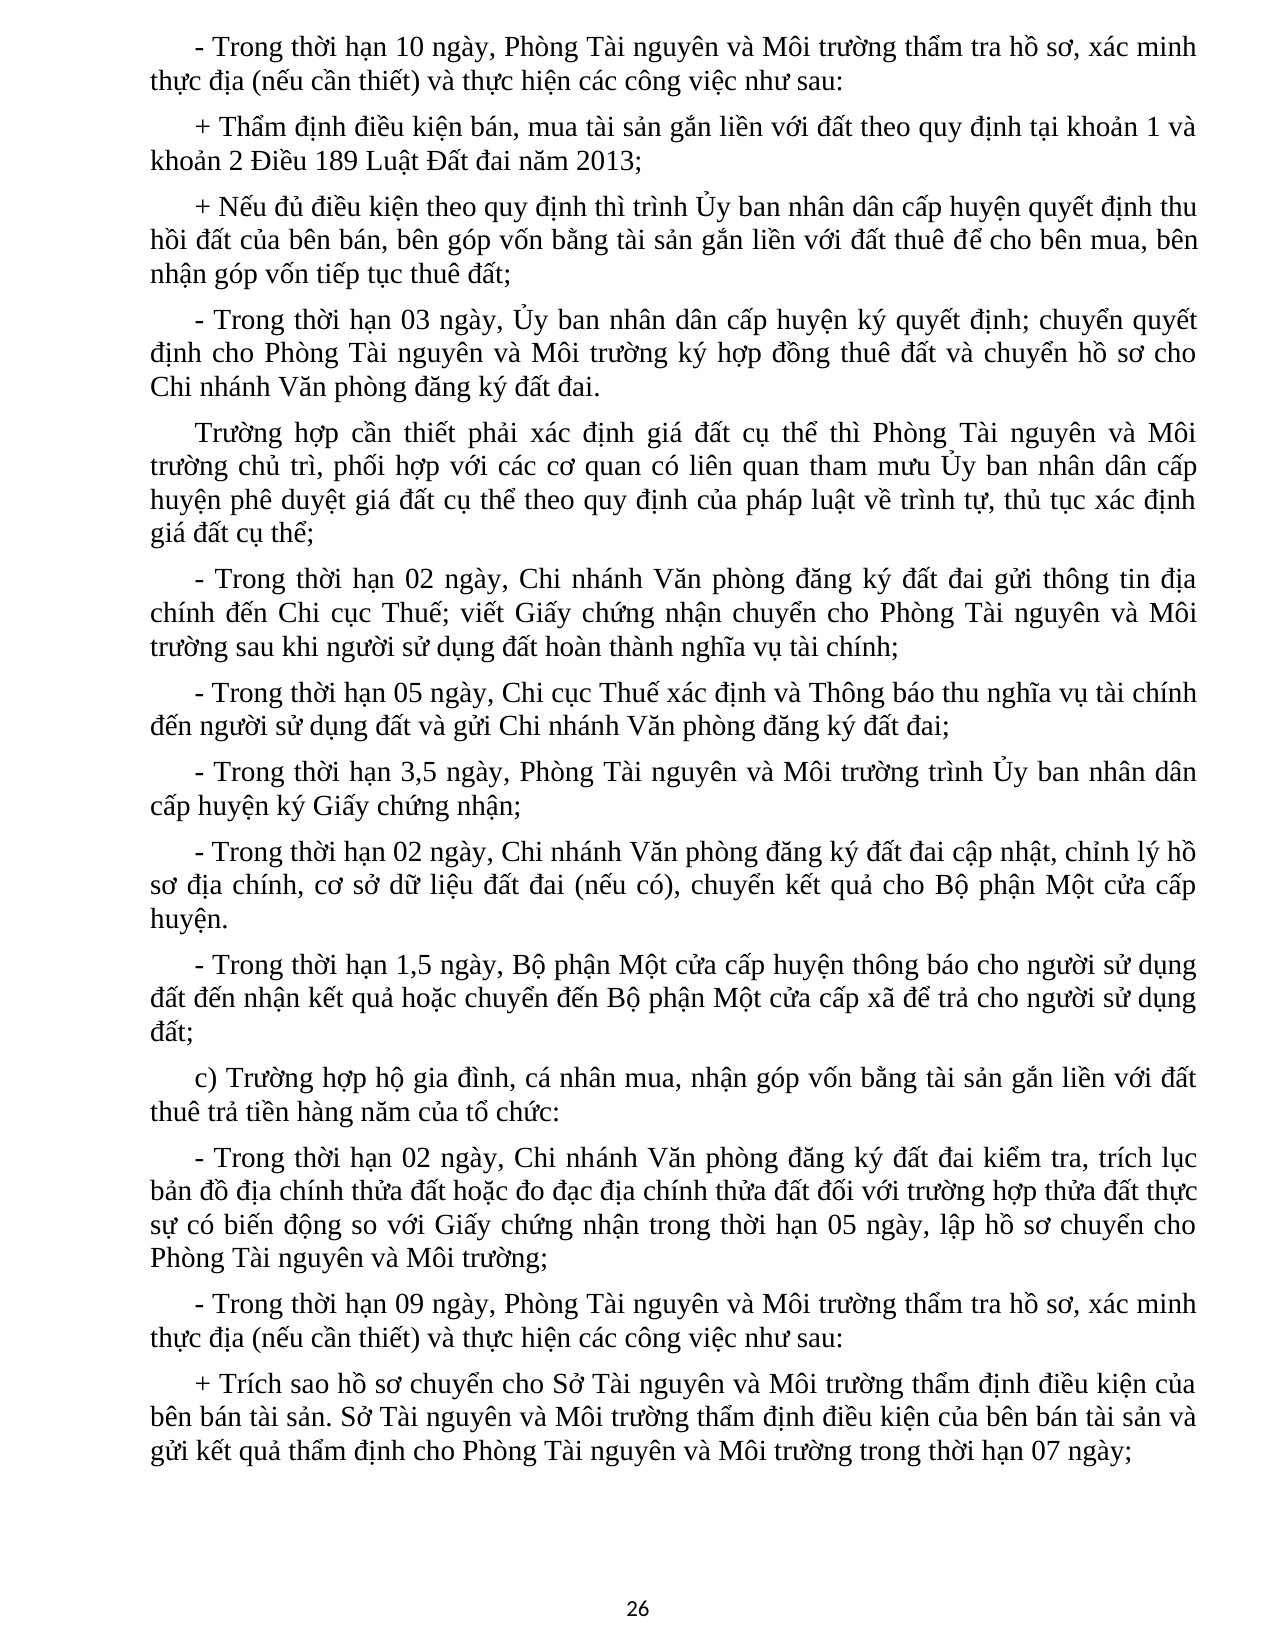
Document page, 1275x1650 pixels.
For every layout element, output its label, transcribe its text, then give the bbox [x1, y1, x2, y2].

text - Trong thời hạn 05 ngày, Chi cục Thuế xác định và Thông báo thu nghĩa vụ tài chính đến người sử dụng đất và gửi Chi nhánh Văn phòng đăng ký đất đai; [150, 675, 1198, 742]
text c) Trường hợp hộ gia đình, cá nhân mua, nhận góp vốn bằng tài sản gắn liền với đất thuê trả tiền hàng năm của tổ chức: [150, 1060, 1198, 1127]
text + Trích sao hồ sơ chuyển cho Sở Tài nguyên và Môi trường thẩm định điều kiện của bên bán tài sản. Sở Tài nguyên và Môi trường thẩm định điều kiện của bên bán tài sản và gửi kết quả thẩm định cho Phòng Tài nguyên và Môi trường trong thời hạn 07 ngày; [150, 1366, 1198, 1467]
text + Nếu đủ điều kiện theo quy định thì trình Ủy ban nhân dân cấp huyện quyết định thu hồi đất của bên bán, bên góp vốn bằng tài sản gắn liền với đất thuê để cho bên mua, bên nhận góp vốn tiếp tục thuê đất; [150, 189, 1198, 289]
text - Trong thời hạn 10 ngày, Phòng Tài nguyên và Môi trường thẩm tra hồ sơ, xác minh thực địa (nếu cần thiết) và thực hiện các công việc như sau: [150, 29, 1198, 97]
text Trường hợp cần thiết phải xác định giá đất cụ thể thì Phòng Tài nguyên và Môi trường chủ trì, phối hợp với các cơ quan có liên quan tham mưu Ủy ban nhân dân cấp huyện phê duyệt giá đất cụ thể theo quy định của pháp luật về trình tự, thủ tục xác định giá đất cụ thể; [150, 415, 1198, 549]
text - Trong thời hạn 3,5 ngày, Phòng Tài nguyên và Môi trường trình Ủy ban nhân dân cấp huyện ký Giấy chứng nhận; [150, 754, 1198, 821]
text - Trong thời hạn 1,5 ngày, Bộ phận Một cửa cấp huyện thông báo cho người sử dụng đất đến nhận kết quả hoặc chuyển đến Bộ phận Một cửa cấp xã để trả cho người sử dụng đất; [150, 947, 1198, 1048]
text + Thẩm định điều kiện bán, mua tài sản gắn liền với đất theo quy định tại khoản 1 và khoản 2 Điều 189 Luật Đất đai năm 2013; [150, 109, 1198, 176]
text - Trong thời hạn 02 ngày, Chi nhánh Văn phòng đăng ký đất đai cập nhật, chỉnh lý hồ sơ địa chính, cơ sở dữ liệu đất đai (nếu có), chuyển kết quả cho Bộ phận Một cửa cấp huyện. [150, 834, 1198, 934]
text - Trong thời hạn 02 ngày, Chi nhánh Văn phòng đăng ký đất đai gửi thông tin địa chính đến Chi cục Thuế; viết Giấy chứng nhận chuyển cho Phòng Tài nguyên và Môi trường sau khi người sử dụng đất hoàn thành nghĩa vụ tài chính; [150, 562, 1198, 662]
text - Trong thời hạn 09 ngày, Phòng Tài nguyên và Môi trường thẩm tra hồ sơ, xác minh thực địa (nếu cần thiết) và thực hiện các công việc như sau: [150, 1286, 1198, 1353]
text - Trong thời hạn 03 ngày, Ủy ban nhân dân cấp huyện ký quyết định; chuyển quyết định cho Phòng Tài nguyên và Môi trường ký hợp đồng thuê đất và chuyển hồ sơ cho Chi nhánh Văn phòng đăng ký đất đai. [150, 302, 1198, 402]
text - Trong thời hạn 02 ngày, Chi nhánh Văn phòng đăng ký đất đai kiểm tra, trích lục bản đồ địa chính thửa đất hoặc đo đạc địa chính thửa đất đối với trường hợp thửa đất thực sự có biến động so với Giấy chứng nhận trong thời hạn 05 ngày, lập hồ sơ chuyển cho Phòng Tài nguyên và Môi trường; [150, 1140, 1198, 1274]
